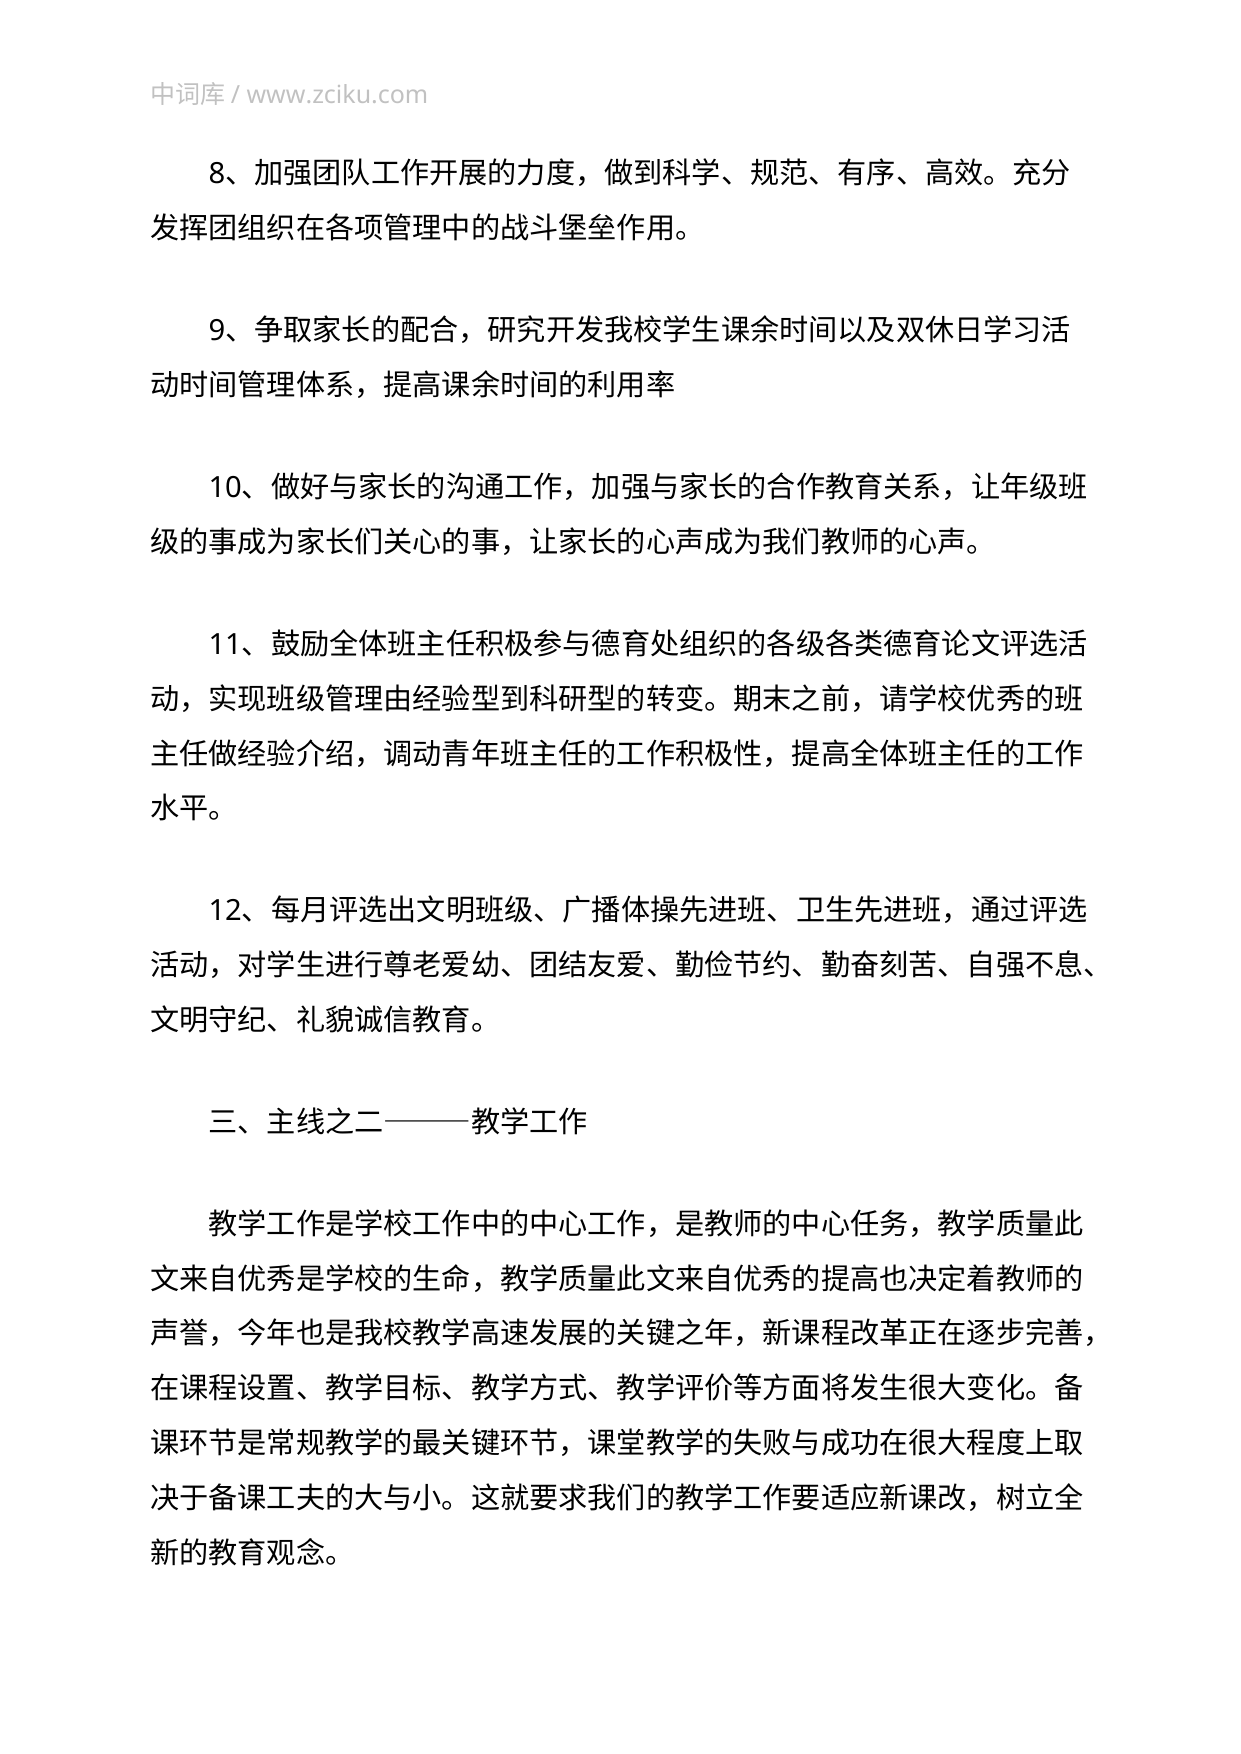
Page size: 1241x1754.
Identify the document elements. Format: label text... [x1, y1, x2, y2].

text 10、做好与家长的沟通工作，加强与家长的合作教育关系，让年级班级的事成为家长们关心的事，让家长的心声成为我们教师的心声。 [150, 463, 1090, 561]
text 11、鼓励全体班主任积极参与德育处组织的各级各类德育论文评选活动，实现班级管理由经验型到科研型的转变。期末之前，请学校优秀的班主任做经验介绍，调动青年班主任的工作积极性，提高全体班主任的工作水平。 [150, 620, 1090, 827]
text 8、加强团队工作开展的力度，做到科学、规范、有序、高效。充分发挥团组织在各项管理中的战斗堡垒作用。 [150, 150, 1090, 247]
text 9、争取家长的配合，研究开发我校学生课余时间以及双休日学习活动时间管理体系，提高课余时间的利用率 [150, 307, 1090, 404]
text 教学工作是学校工作中的中心工作，是教师的中心任务，教学质量此文来自优秀是学校的生命，教学质量此文来自优秀的提高也决定着教师的声誉，今年也是我校教学高速发展的关键之年，新课程改革正在逐步完善，在课程设置、教学目标、教学方式、教学评价等方面将发生很大变化。备课环节是常规教学的最关键环节，课堂教学的失败与成功在很大程度上取决于备课工夫的大与小。这就要求我们的教学工作要适应新课改，树立全新的教育观念。 [150, 1200, 1090, 1572]
text 12、每月评选出文明班级、广播体操先进班、卫生先进班，通过评选活动，对学生进行尊老爱幼、团结友爱、勤俭节约、勤奋刻苦、自强不息、文明守纪、礼貌诚信教育。 [150, 887, 1090, 1039]
text 三、主线之二———教学工作 [150, 1098, 1090, 1141]
